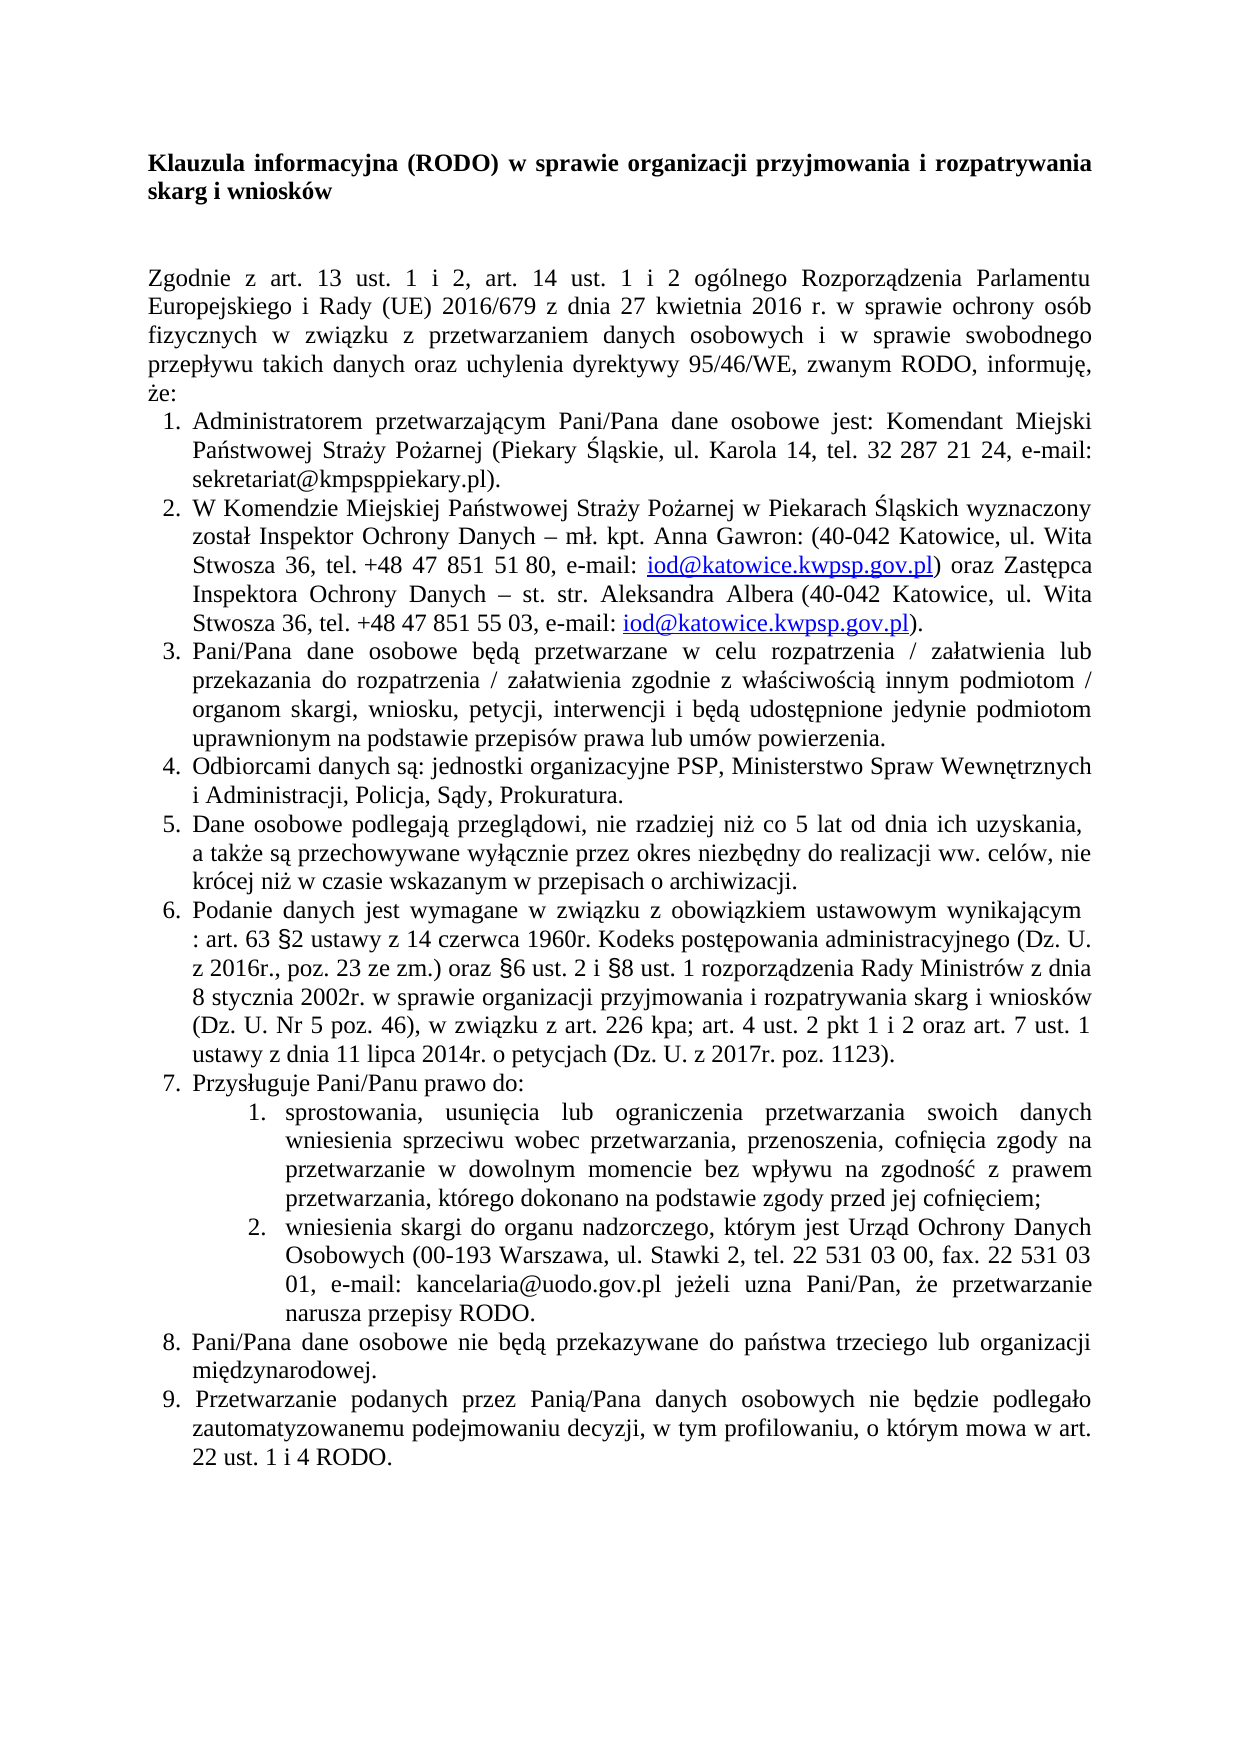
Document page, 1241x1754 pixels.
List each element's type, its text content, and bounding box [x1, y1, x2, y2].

list Dane osobowe podlegają przeglądowi, nie rzadziej niż co 5 lat od dnia ich uzyskania, a także są przechowywane wyłącznie przez okres niezbędny do realizacji ww. celów, nie krócej niż w czasie wskazanym w przepisach o archiwizacji. [162, 809, 1093, 895]
list Podanie danych jest wymagane w związku z obowiązkiem ustawowym wynikającym : art. 63 §2 ustawy z 14 czerwca 1960r. Kodeks postępowania administracyjnego (Dz. U. z 2016r., poz. 23 ze zm.) oraz §6 ust. 2 i §8 ust. 1 rozporządzenia Rady Ministrów z dnia 8 stycznia 2002r. w sprawie organizacji przyjmowania i rozpatrywania skarg i wniosków (Dz. U. Nr 5 poz. 46), w związku z art. 226 kpa; art. 4 ust. 2 pkt 1 i 2 oraz art. 7 ust. 1 ustawy z dnia 11 lipca 2014r. o petycjach (Dz. U. z 2017r. poz. 1123). [162, 895, 1093, 1068]
list wniesienia skargi do organu nadzorczego, którym jest Urząd Ochrony Danych Osobowych (00-193 Warszawa, ul. Stawki 2, tel. 22 531 03 00, fax. 22 531 03 01, e-mail: kancelaria@uodo.gov.pl jeżeli uzna Pani/Pan, że przetwarzanie narusza przepisy RODO. [248, 1212, 1093, 1327]
text Zgodnie z art. 13 ust. 1 i 2, art. 14 ust. 1 i 2 ogólnego Rozporządzenia Parlamentu Europejskiego i Rady (UE) 2016/679 z dnia 27 kwietnia 2016 r. w sprawie ochrony osób fizycznych w związku z przetwarzaniem danych osobowych i w sprawie swobodnego przepływu takich danych oraz uchylenia dyrektywy 95/46/WE, zwanym RODO, informuję, że: [148, 263, 1093, 406]
list Administratorem przetwarzającym Pani/Pana dane osobowe jest: Komendant Miejski Państwowej Straży Pożarnej (Piekary Śląskie, ul. Karola 14, tel. 32 287 21 24, e-mail: sekretariat@kmpsppiekary.pl). [162, 406, 1093, 493]
list sprostowania, usunięcia lub ograniczenia przetwarzania swoich danych wniesienia sprzeciwu wobec przetwarzania, przenoszenia, cofnięcia zgody na przetwarzanie w dowolnym momencie bez wpływu na zgodność z prawem przetwarzania, którego dokonano na podstawie zgody przed jej cofnięciem; [248, 1097, 1093, 1212]
text 8. Pani/Pana dane osobowe nie będą przekazywane do państwa trzeciego lub organizacji międzynarodowej. [162, 1327, 1093, 1384]
text Klauzula informacyjna (RODO) w sprawie organizacji przyjmowania i rozpatrywania skarg i wniosków [148, 148, 1093, 205]
text 9. Przetwarzanie podanych przez Panią/Pana danych osobowych nie będzie podlegało zautomatyzowanemu podejmowaniu decyzji, w tym profilowaniu, o którym mowa w art. 22 ust. 1 i 4 RODO. [162, 1384, 1093, 1470]
list Odbiorcami danych są: jednostki organizacyjne PSP, Ministerstwo Spraw Wewnętrznych i Administracji, Policja, Sądy, Prokuratura. [162, 751, 1093, 809]
list Pani/Pana dane osobowe będą przetwarzane w celu rozpatrzenia / załatwienia lub przekazania do rozpatrzenia / załatwienia zgodnie z właściwością innym podmiotom / organom skargi, wniosku, petycji, interwencji i będą udostępnione jedynie podmiotom uprawnionym na podstawie przepisów prawa lub umów powierzenia. [162, 636, 1093, 751]
list W Komendzie Miejskiej Państwowej Straży Pożarnej w Piekarach Śląskich wyznaczony został Inspektor Ochrony Danych – mł. kpt. Anna Gawron: (40-042 Katowice, ul. Wita Stwosza 36, tel. +48 47 851 51 80, e-mail: iod@katowice.kwpsp.gov.pl) oraz Zastępca Inspektora Ochrony Danych – st. str. Aleksandra Albera (40-042 Katowice, ul. Wita Stwosza 36, tel. +48 47 851 55 03, e-mail: iod@katowice.kwpsp.gov.pl). [162, 493, 1093, 636]
list Przysługuje Pani/Panu prawo do: [162, 1068, 1093, 1097]
